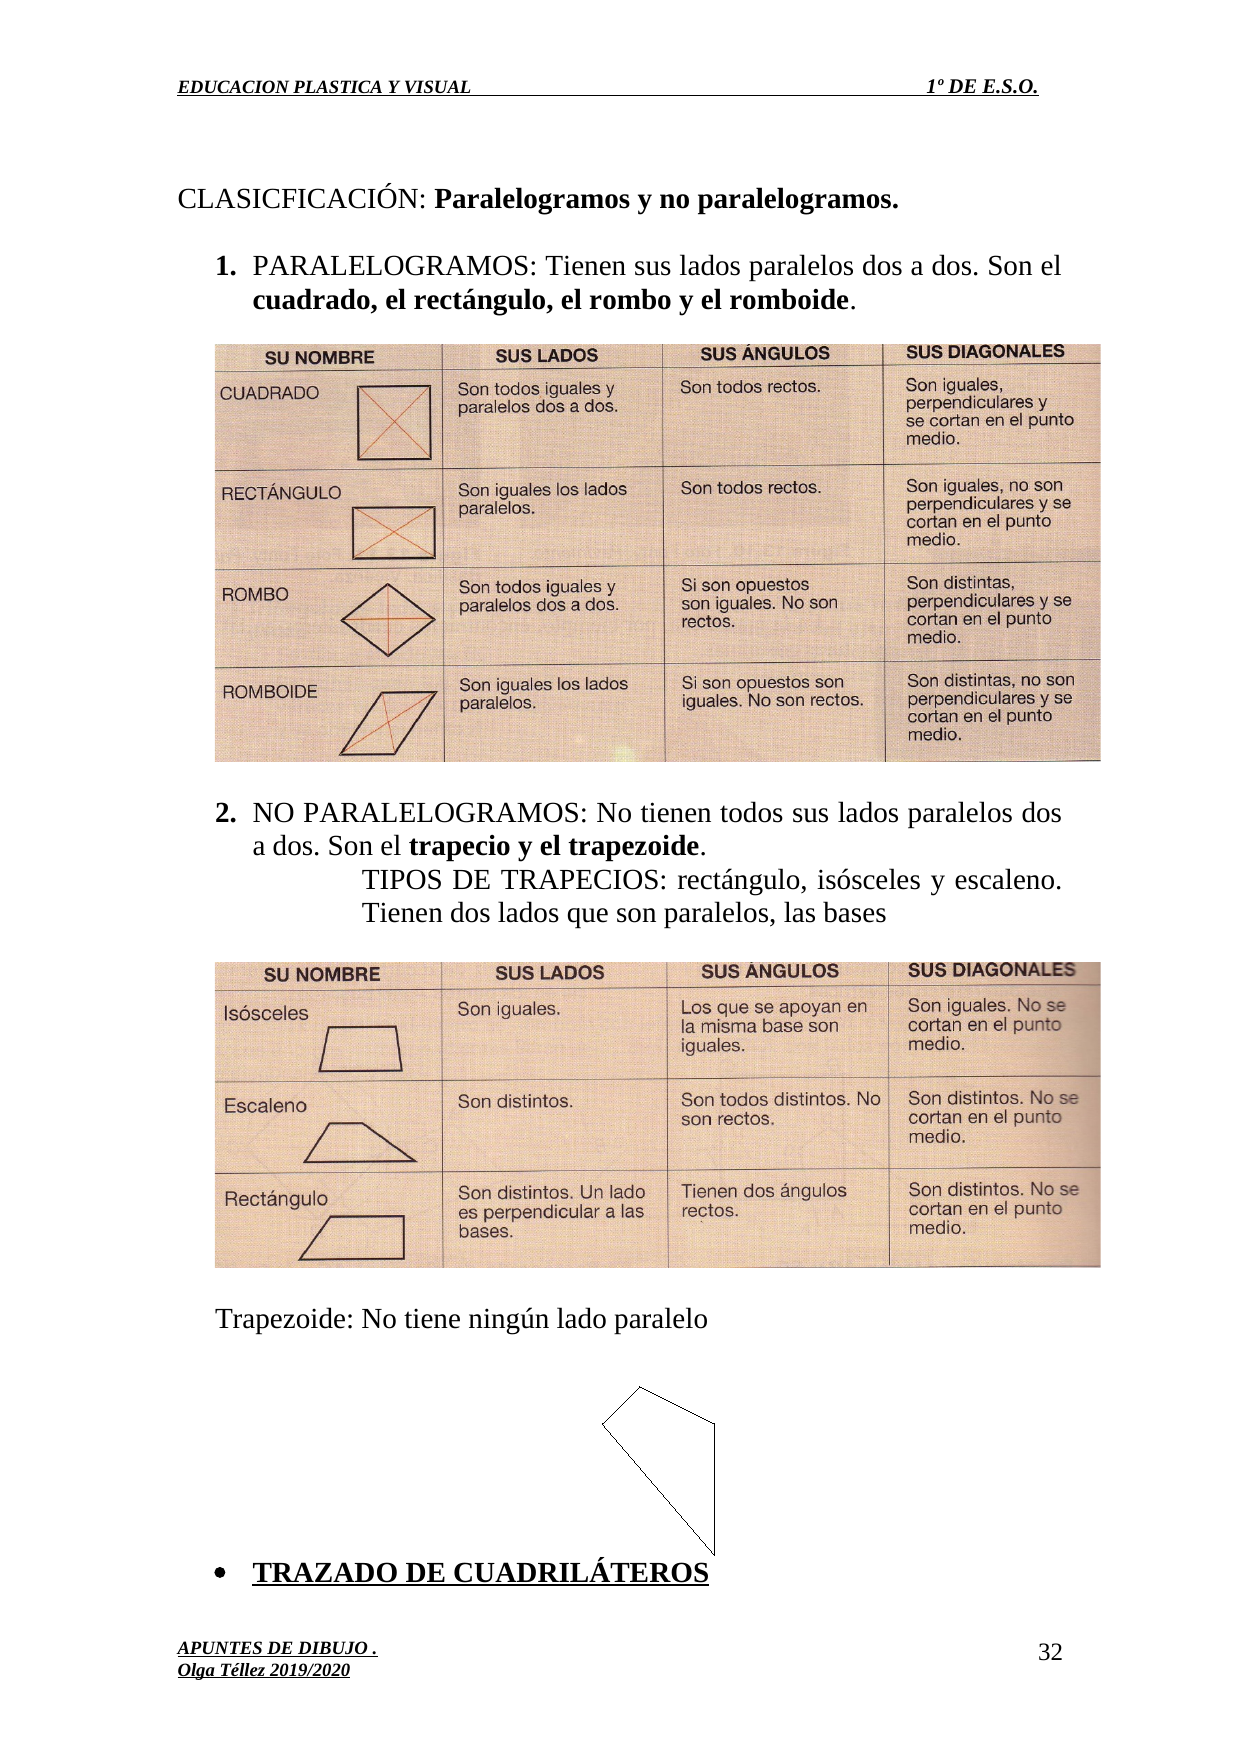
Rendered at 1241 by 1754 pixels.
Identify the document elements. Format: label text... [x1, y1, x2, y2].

text TIPOS DE TRAPECIOS: rectángulo, isósceles y escaleno. Tienen dos lados que son paralelos, las bases [362, 862, 1063, 929]
picture [214, 962, 1101, 1268]
list PARALELOGRAMOS: Tienen sus lados paralelos dos a dos. Son el cuadrado, el rectángulo, el rombo y el romboide. [215, 248, 1063, 315]
list NO PARALELOGRAMOS: No tienen todos sus lados paralelos dos a dos. Son el trapecio y el trapezoide. [215, 795, 1063, 862]
text Trapezoide: No tiene ningún lado paralelo [215, 1301, 1063, 1334]
list TRAZADO DE CUADRILÁTEROS [215, 1555, 1063, 1589]
picture [214, 344, 1101, 762]
text CLASICFICACIÓN: Paralelogramos y no paralelogramos. [177, 181, 1063, 215]
